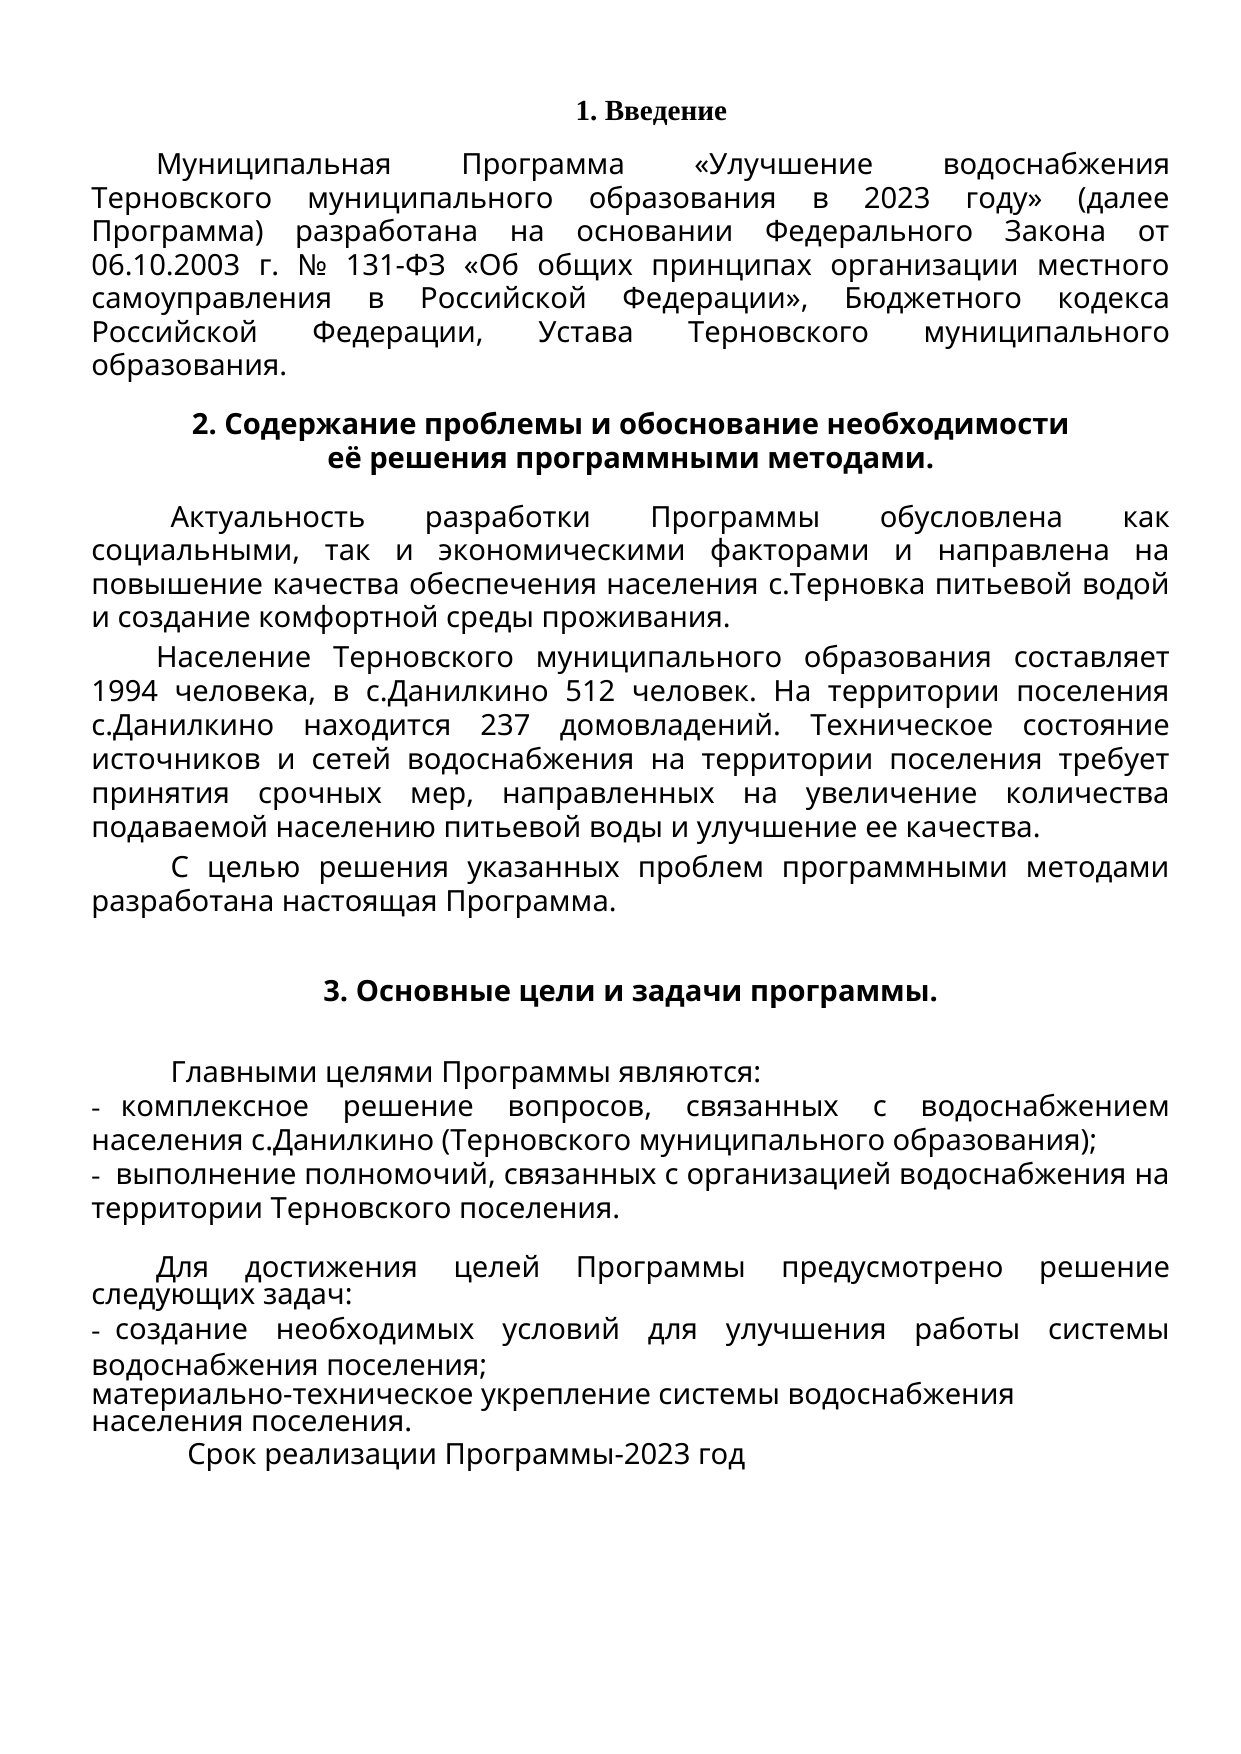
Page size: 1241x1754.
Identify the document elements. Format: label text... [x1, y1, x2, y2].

list комплексное решение вопросов, связанных с водоснабжением населения с.Данилкино (Терновского муниципального образования); [91, 1090, 1170, 1158]
text 2. Содержание проблемы и обоснование необходимости её решения программными методами. [91, 407, 1170, 475]
text материально-техническое укрепление системы водоснабжения населения поселения. [91, 1383, 1170, 1437]
text Для достижения целей Программы предусмотрено решение следующих задач: [91, 1256, 1170, 1310]
text Муниципальная Программа «Улучшение водоснабжения Терновского муниципального образования в 2023 году» (далее Программа) разработана на основании Федерального Закона от 06.10.2003 г. № 131-ФЗ «Об общих принципах организации местного самоуправления в Российской Федерации», Бюджетного кодекса Российской Федерации, Устава Терновского муниципального образования. [91, 148, 1170, 382]
text Главными целями Программы являются: [91, 1056, 1170, 1090]
text С целью решения указанных проблем программными методами разработана настоящая Программа. [91, 851, 1170, 918]
text Срок реализации Программы-2023 год [112, 1442, 1170, 1469]
text 3. Основные цели и задачи программы. [91, 979, 1170, 1006]
list создание необходимых условий для улучшения работы системы водоснабжения поселения; [91, 1310, 1170, 1383]
list выполнение полномочий, связанных с организацией водоснабжения на территории Терновского поселения. [91, 1158, 1170, 1226]
text Актуальность разработки Программы обусловлена как социальными, так и экономическими факторами и направлена на повышение качества обеспечения населения с.Терновка питьевой водой и создание комфортной среды проживания. [91, 500, 1170, 634]
text Население Терновского муниципального образования составляет 1994 человека, в с.Данилкино 512 человек. На территории поселения с.Данилкино находится 237 домовладений. Техническое состояние источников и сетей водоснабжения на территории поселения требует принятия срочных мер, направленных на увеличение количества подаваемой населению питьевой воды и улучшение ее качества. [91, 640, 1170, 844]
